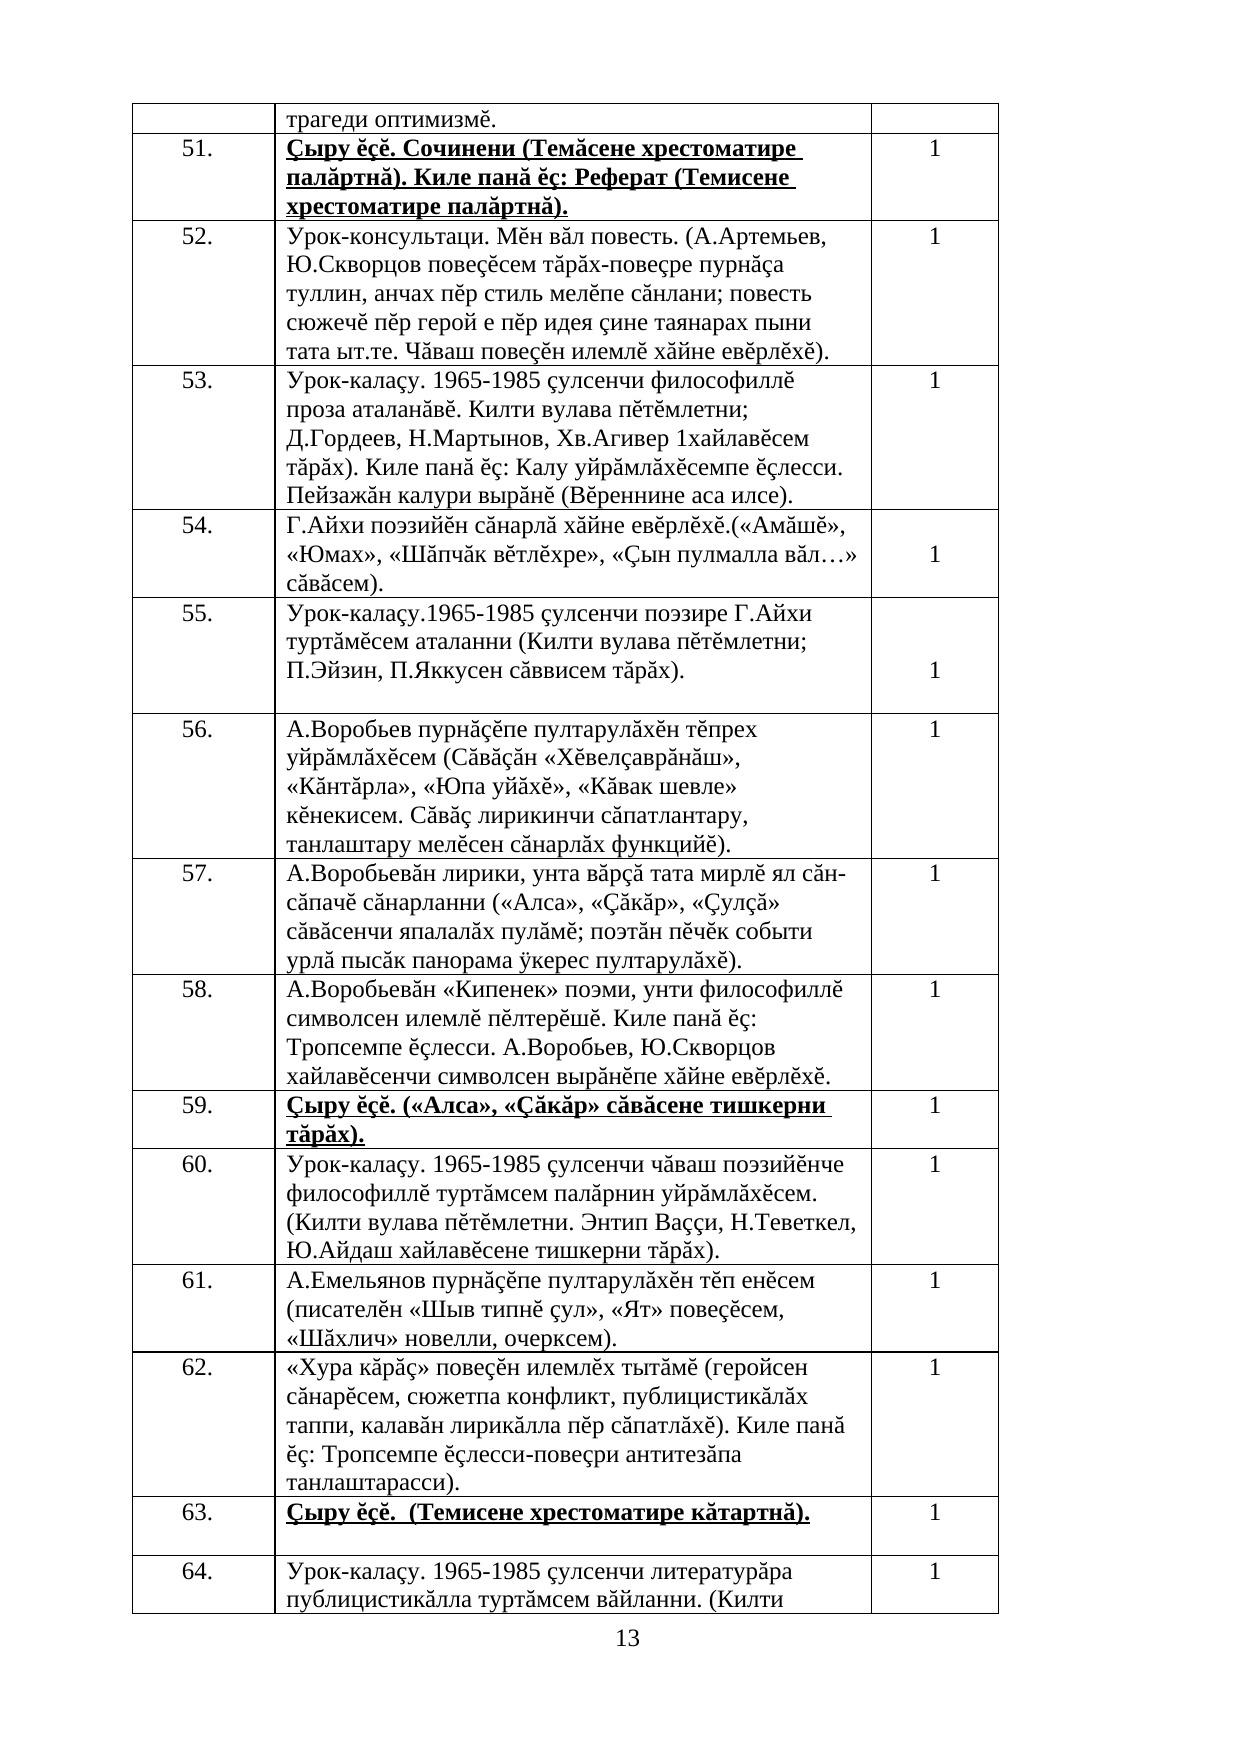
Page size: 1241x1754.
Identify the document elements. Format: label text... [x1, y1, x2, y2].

table_cell [133, 134, 274, 220]
table_cell 1 [872, 221, 998, 364]
table_cell А.Воробьевăн «Кипенек» поэми, унти философиллĕ символсен илемлĕ пĕлтерĕшĕ. Киле панă ĕç: Тропсемпе ĕçлесси. А.Воробьев, Ю.Скворцов хайлавĕсенчи символсен вырăнĕпе хăйне евĕрлĕхĕ. [276, 975, 871, 1089]
table_cell [133, 1091, 274, 1148]
table_cell [133, 1265, 274, 1351]
table_cell Урок-калаçу.1965-1985 çулсенчи поэзире Г.Айхи туртăмĕсем аталанни (Килти вулава пĕтĕмлетни; П.Эйзин, П.Яккусен сăввисем тăрăх). [276, 598, 871, 713]
table_cell А.Воробьевăн лирики, унта вăрçă тата мирлĕ ял сăн-сăпачĕ сăнарланни («Алса», «Çăкăр», «Çулçă» сăвăсенчи япалалăх пулăмĕ; поэтăн пĕчĕк событи урлă пысăк панорама ÿкерес пултарулăхĕ). [276, 859, 871, 973]
table_cell [133, 714, 274, 857]
table_cell 1 [872, 1149, 998, 1264]
table_cell [133, 221, 274, 364]
table_cell А.Воробьев пурнăçĕпе пултарулăхĕн тĕпрех уйрăмлăхĕсем (Сăвăçăн «Хĕвелçаврăнăш», «Кăнтăрла», «Юпа уйăхĕ», «Кăвак шевле» кĕнекисем. Сăвăç лирикинчи сăпатлантару, танлаштару мелĕсен сăнарлăх функцийĕ). [276, 714, 871, 857]
table_cell 1 [872, 104, 998, 132]
table_cell [133, 104, 274, 132]
table_cell 1 [872, 714, 998, 857]
table_cell 1 [872, 975, 998, 1089]
table_cell [133, 1556, 274, 1613]
table_cell [133, 1497, 274, 1555]
table_cell 1 [872, 1556, 998, 1613]
table_cell 1 [872, 366, 998, 509]
table_cell 1 [872, 134, 998, 220]
table_cell Урок-консультаци. Мĕн вăл повесть. (А.Артемьев, Ю.Скворцов повеçĕсем тăрăх-повеçре пурнăçа туллин, анчах пĕр стиль мелĕпе сăнлани; повесть сюжечĕ пĕр герой е пĕр идея çине таянарах пыни тата ыт.те. Чăваш повеçĕн илемлĕ хăйне евĕрлĕхĕ). [276, 221, 871, 364]
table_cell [276, 1556, 871, 1613]
table_cell [133, 366, 274, 509]
table_cell 1 [872, 510, 998, 597]
table_cell Урок-калаçу. 1965-1985 çулсенчи философиллĕ проза аталанăвĕ. Килти вулава пĕтĕмлетни; Д.Гордеев, Н.Мартынов, Хв.Агивер 1хайлавĕсем тăрăх). Киле панă ĕç: Калу уйрăмлăхĕсемпе ĕçлесси. Пейзажăн калури вырăнĕ (Вĕреннине аса илсе). [276, 366, 871, 509]
table_cell Çыру ĕçĕ. (Темисене хрестоматире кăтартнă). [276, 1497, 871, 1555]
table_cell 1 [872, 1091, 998, 1148]
table_cell [133, 859, 274, 973]
table_cell [133, 598, 274, 713]
table_cell [133, 510, 274, 597]
table_cell А.Емельянов пурнăçĕпе пултарулăхĕн тĕп енĕсем (писателĕн «Шыв типнĕ çул», «Ят» повеçĕсем, «Шăхлич» новелли, очерксем). [276, 1265, 871, 1351]
table_cell Г.Айхи поэзийĕн сăнарлă хăйне евĕрлĕхĕ.(«Амăшĕ», «Юмах», «Шăпчăк вĕтлĕхре», «Çын пулмалла вăл…» сăвăсем). [276, 510, 871, 597]
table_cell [276, 104, 871, 132]
table_cell «Хура кăрăç» повеçĕн илемлĕх тытăмĕ (геройсен сăнарĕсем, сюжетпа конфликт, публицистикăлăх таппи, калавăн лирикăлла пĕр сăпатлăхĕ). Киле панă ĕç: Тропсемпе ĕçлесси-повеçри антитезăпа танлаштарасси). [276, 1353, 871, 1496]
table_cell Çыру ĕçĕ. («Алса», «Çăкăр» сăвăсене тишкерни тăрăх). [276, 1091, 871, 1148]
table_cell 1 [872, 598, 998, 713]
table_cell [133, 1353, 274, 1496]
table_cell [133, 1149, 274, 1264]
table_cell [133, 975, 274, 1089]
table_cell 1 [872, 1497, 998, 1555]
table_cell 1 [872, 1353, 998, 1496]
table_cell 1 [872, 859, 998, 973]
table_cell Урок-калаçу. 1965-1985 çулсенчи чăваш поэзийĕнче философиллĕ туртăмсем палăрнин уйрăмлăхĕсем. (Килти вулава пĕтĕмлетни. Энтип Ваççи, Н.Теветкел, Ю.Айдаш хайлавĕсене тишкерни тăрăх). [276, 1149, 871, 1264]
table_cell 1 [872, 1265, 998, 1351]
table_cell Çыру ĕçĕ. Сочинени (Темăсене хрестоматире палăртнă). Киле панă ĕç: Реферат (Темисене хрестоматире палăртнă). [276, 134, 871, 220]
